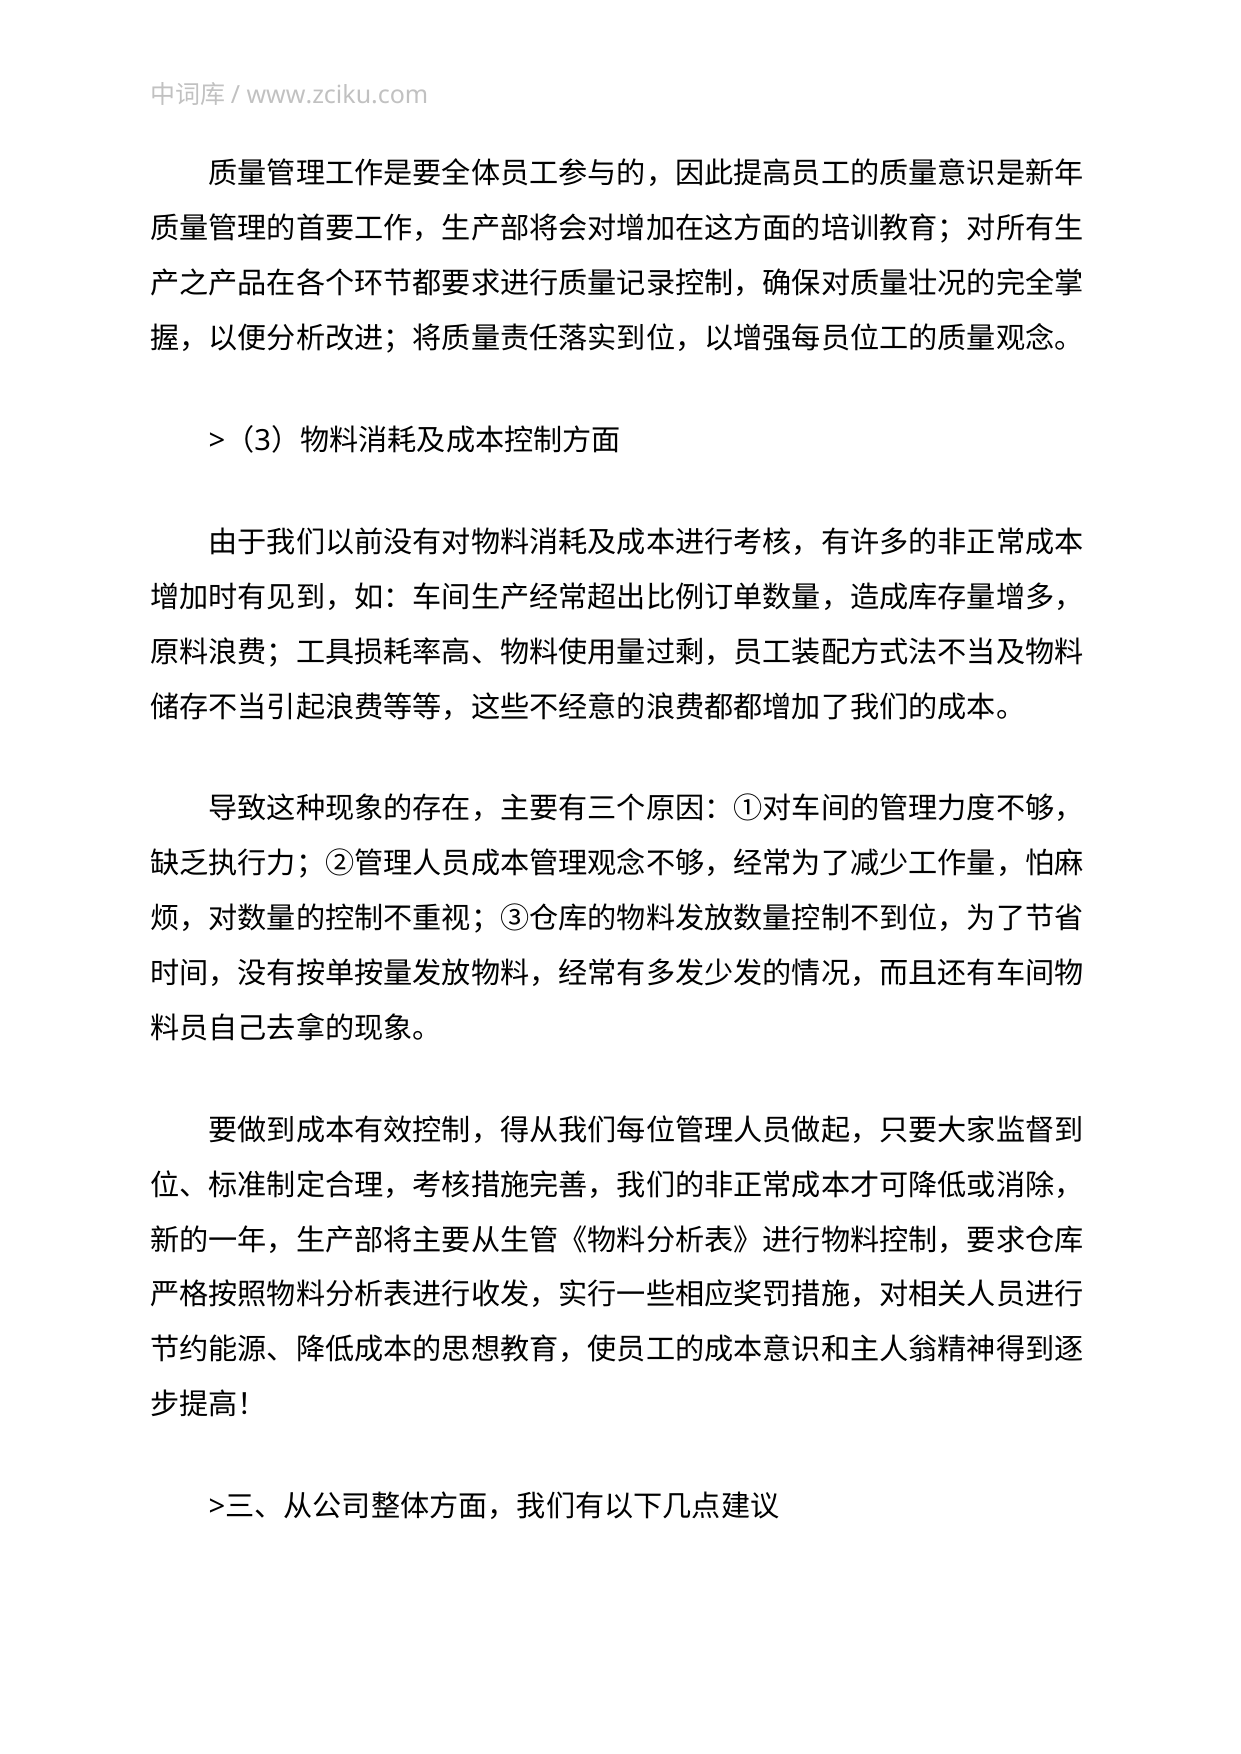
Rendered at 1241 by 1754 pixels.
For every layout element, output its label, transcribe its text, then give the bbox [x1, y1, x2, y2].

text >三、从公司整体方面，我们有以下几点建议 [150, 1482, 1090, 1525]
text 质量管理工作是要全体员工参与的，因此提高员工的质量意识是新年质量管理的首要工作，生产部将会对增加在这方面的培训教育；对所有生产之产品在各个环节都要求进行质量记录控制，确保对质量壮况的完全掌握，以便分析改进；将质量责任落实到位，以增强每员位工的质量观念。 [150, 150, 1090, 357]
text 导致这种现象的存在，主要有三个原因：①对车间的管理力度不够，缺乏执行力；②管理人员成本管理观念不够，经常为了减少工作量，怕麻烦，对数量的控制不重视；③仓库的物料发放数量控制不到位，为了节省时间，没有按单按量发放物料，经常有多发少发的情况，而且还有车间物料员自己去拿的现象。 [150, 785, 1090, 1047]
text 由于我们以前没有对物料消耗及成本进行考核，有许多的非正常成本增加时有见到，如：车间生产经常超出比例订单数量，造成库存量增多，原料浪费；工具损耗率高、物料使用量过剩，员工装配方式法不当及物料储存不当引起浪费等等，这些不经意的浪费都都增加了我们的成本。 [150, 518, 1090, 725]
text >（3）物料消耗及成本控制方面 [150, 416, 1090, 459]
text 要做到成本有效控制，得从我们每位管理人员做起，只要大家监督到位、标准制定合理，考核措施完善，我们的非正常成本才可降低或消除，新的一年，生产部将主要从生管《物料分析表》进行物料控制，要求仓库严格按照物料分析表进行收发，实行一些相应奖罚措施，对相关人员进行节约能源、降低成本的思想教育，使员工的成本意识和主人翁精神得到逐步提高！ [150, 1106, 1090, 1423]
